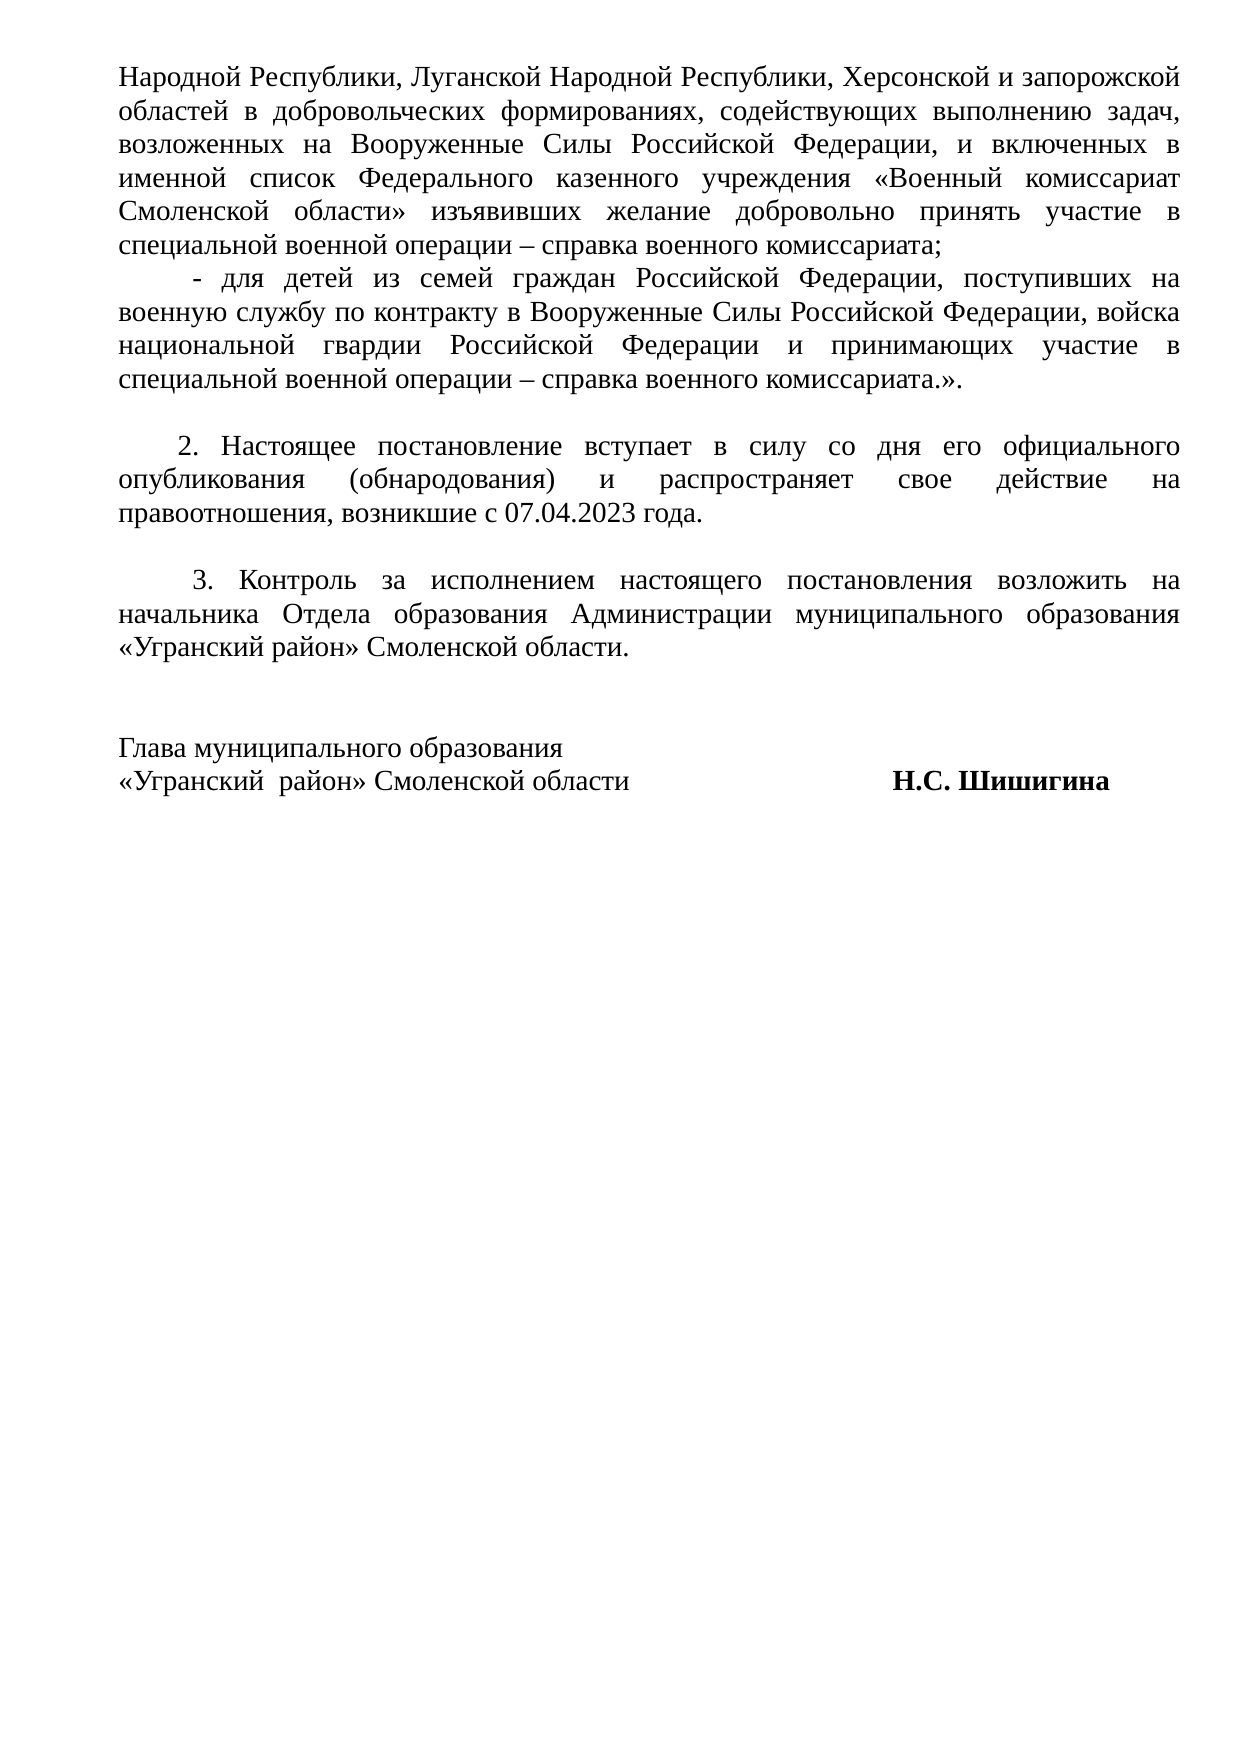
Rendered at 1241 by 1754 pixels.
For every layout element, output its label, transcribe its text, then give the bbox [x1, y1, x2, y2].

text «Угранский район» Смоленской области Н.С. Шишигина [118, 763, 1181, 797]
text 3. Контроль за исполнением настоящего постановления возложить на начальника Отдела образования Администрации муниципального образования «Угранский район» Смоленской области. [118, 562, 1181, 663]
text - для детей из семей граждан Российской Федерации, поступивших на военную службу по контракту в Вооруженные Силы Российской Федерации, войска национальной гвардии Российской Федерации и принимающих участие в специальной военной операции – справка военного комиссариата.». [118, 260, 1181, 394]
text 2. Настоящее постановление вступает в силу со дня его официального опубликования (обнародования) и распространяет свое действие на правоотношения, возникшие с 07.04.2023 года. [118, 428, 1181, 529]
text Глава муниципального образования [118, 730, 1181, 763]
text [118, 59, 1181, 260]
